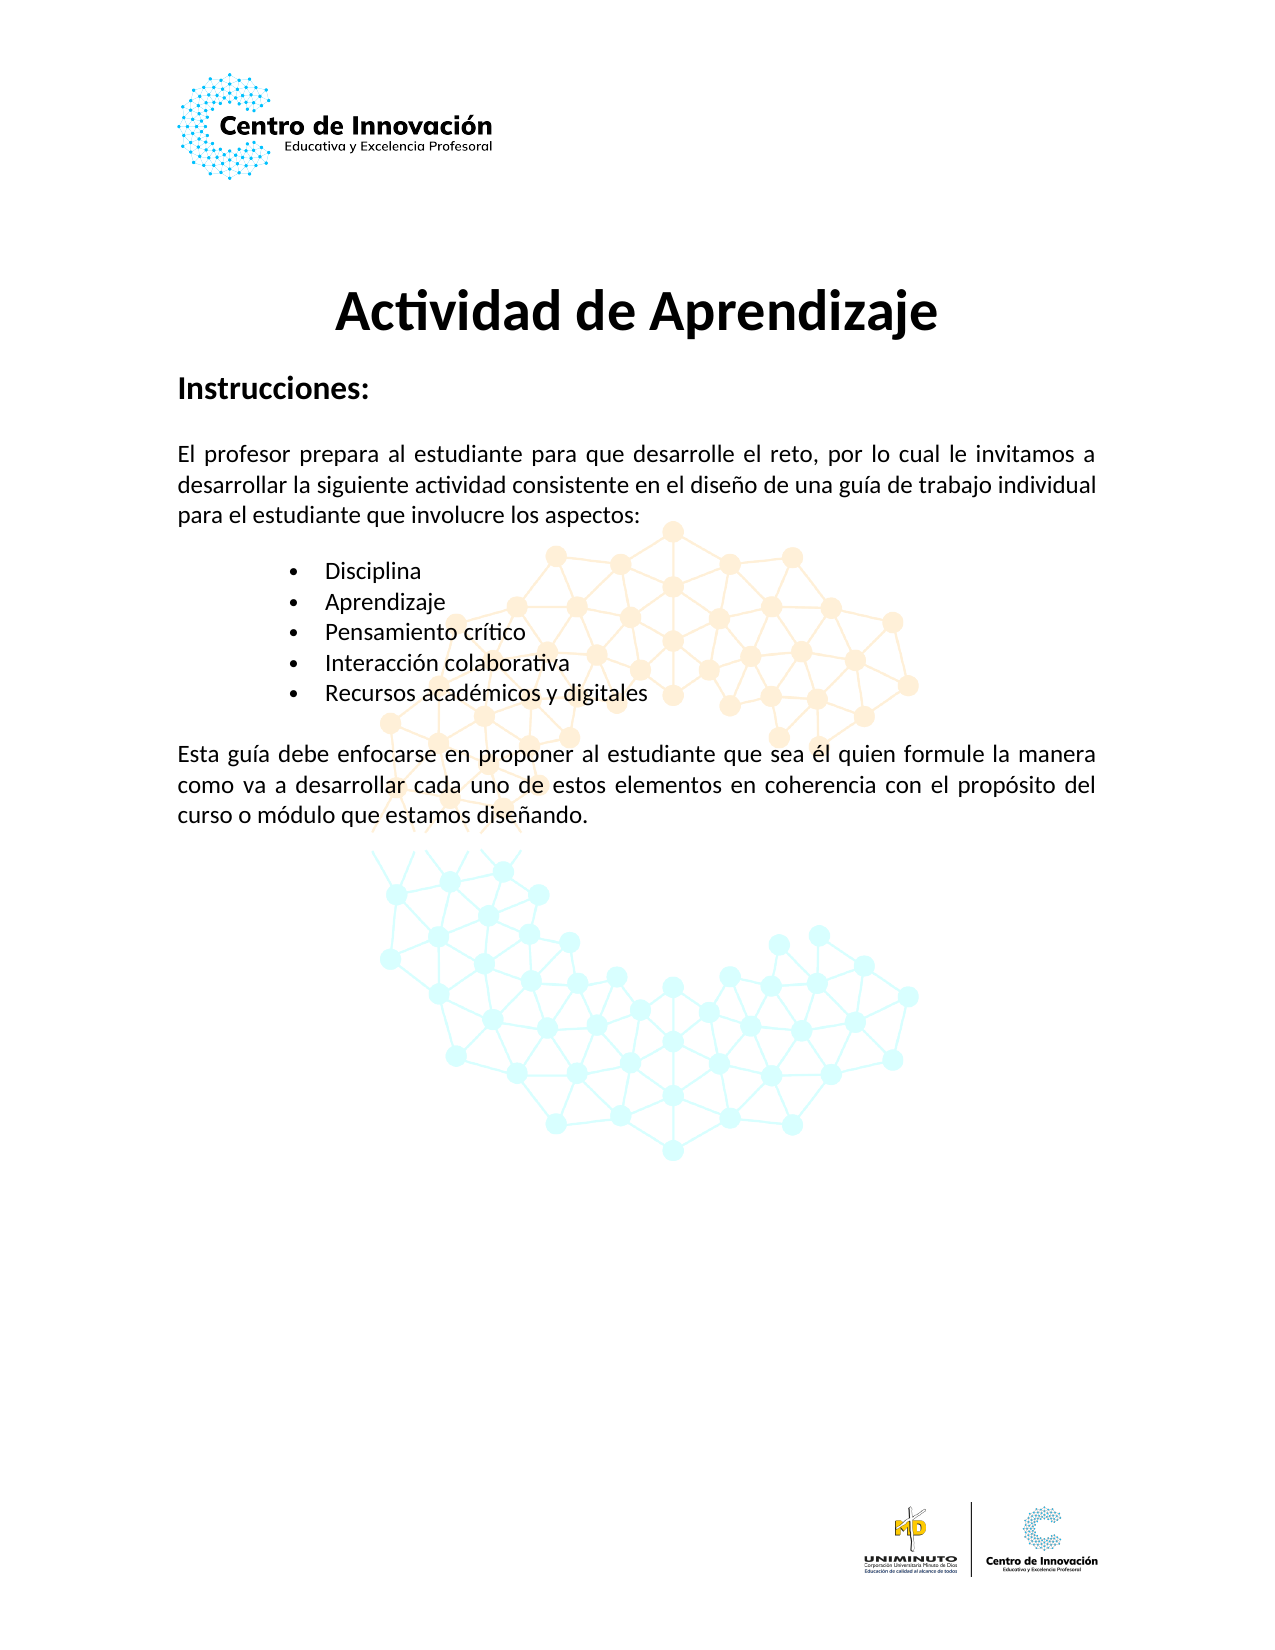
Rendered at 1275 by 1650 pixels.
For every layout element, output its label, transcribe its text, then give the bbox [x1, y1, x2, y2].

picture [177, 73, 493, 180]
text Esta guía debe enfocarse en proponer al estudiante que sea él quien formule la manera como va a desarrollar cada uno de estos elementos en coherencia con el propósito del curso o módulo que estamos diseñando. [177, 738, 1098, 830]
text Instrucciones: [177, 367, 1098, 408]
list Aprendizaje [290, 586, 1098, 616]
list Pensamiento crítico [290, 616, 1098, 647]
picture [864, 1502, 1098, 1577]
text Actividad de Aprendizaje [177, 273, 1098, 345]
list Disciplina [290, 555, 1098, 586]
text El profesor prepara al estudiante para que desarrolle el reto, por lo cual le invitamos a desarrollar la siguiente actividad consistente en el diseño de una guía de trabajo individual para el estudiante que involucre los aspectos: [177, 438, 1098, 530]
list Recursos académicos y digitales [290, 677, 1098, 708]
list Interacción colaborativa [290, 647, 1098, 677]
